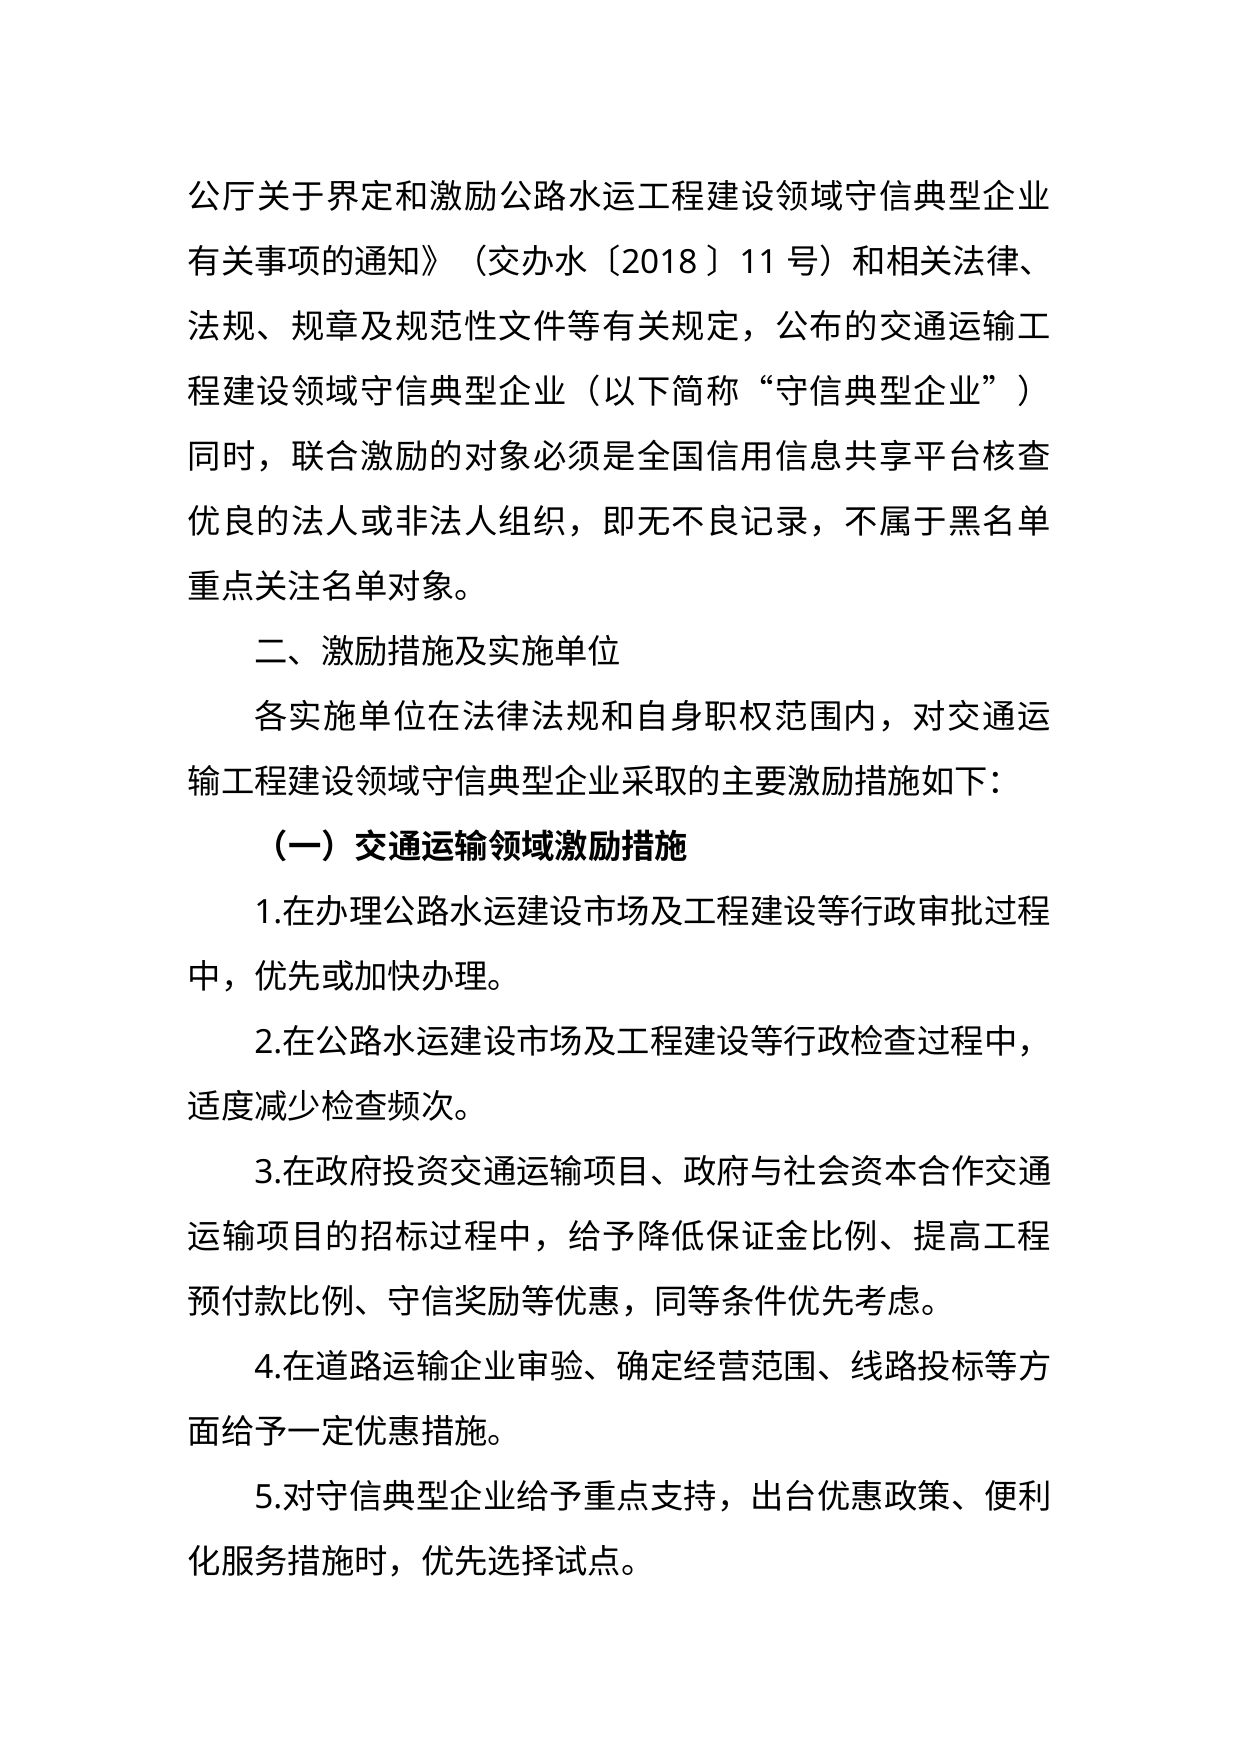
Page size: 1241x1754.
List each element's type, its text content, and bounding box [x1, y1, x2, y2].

text 二、激励措施及实施单位 [187, 617, 1053, 682]
text 1.在办理公路水运建设市场及工程建设等行政审批过程中，优先或加快办理。 [187, 877, 1053, 1007]
text 5.对守信典型企业给予重点支持，出台优惠政策、便利化服务措施时，优先选择试点。 [187, 1462, 1053, 1592]
text 3.在政府投资交通运输项目、政府与社会资本合作交通运输项目的招标过程中，给予降低保证金比例、提高工程预付款比例、守信奖励等优惠，同等条件优先考虑。 [187, 1137, 1053, 1332]
text 2.在公路水运建设市场及工程建设等行政检查过程中，适度减少检查频次。 [187, 1007, 1053, 1137]
text 4.在道路运输企业审验、确定经营范围、线路投标等方面给予一定优惠措施。 [187, 1332, 1053, 1462]
text （一）交通运输领域激励措施 [187, 812, 1053, 877]
text 各实施单位在法律法规和自身职权范围内，对交通运输工程建设领域守信典型企业采取的主要激励措施如下： [187, 682, 1053, 812]
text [187, 162, 1053, 617]
